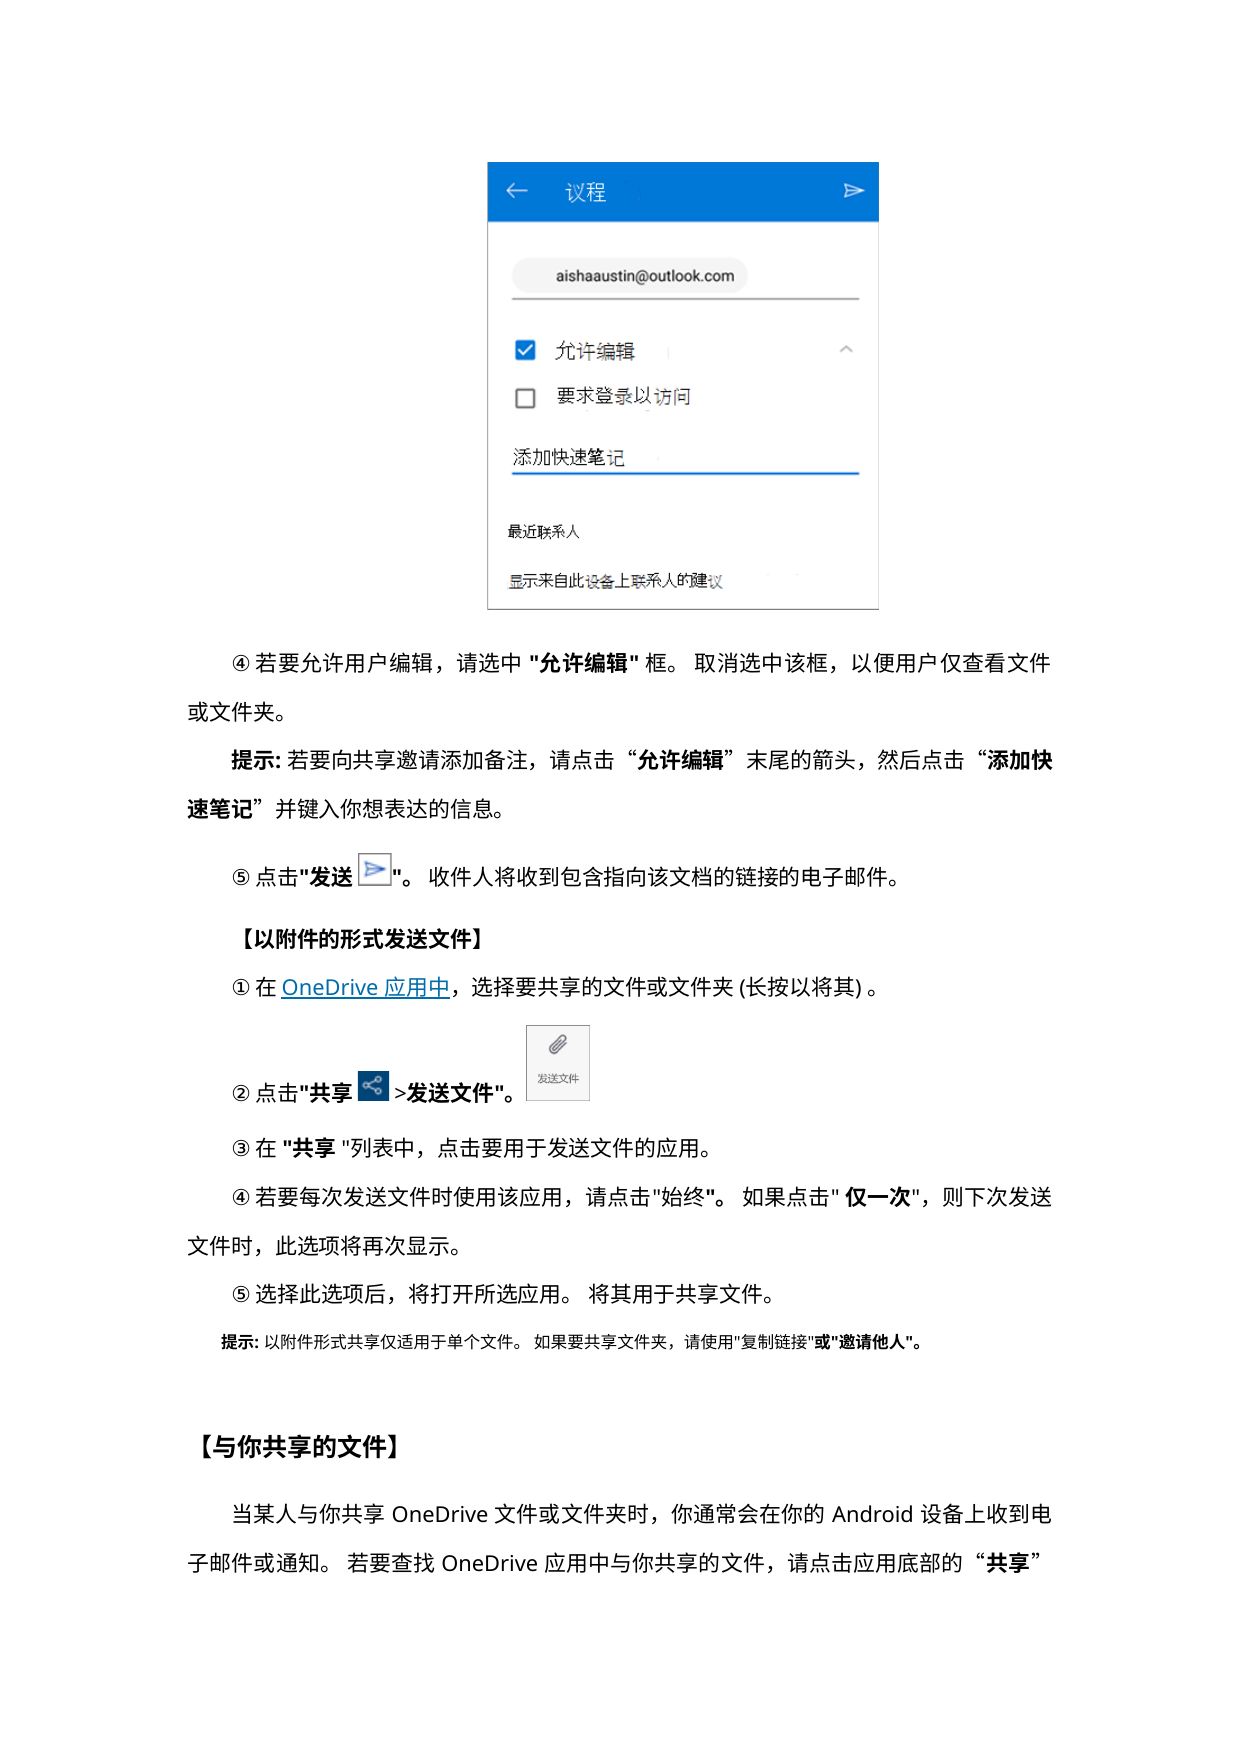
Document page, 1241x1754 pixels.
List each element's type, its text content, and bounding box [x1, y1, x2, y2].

subtitle 【与你共享的文件】 [187, 1413, 1053, 1478]
text 提示: 以附件形式共享仅适用于单个文件。 如果要共享文件夹，请使用"复制链接"或"邀请他人"。 [187, 1325, 1053, 1357]
text 若要允许用户编辑，请选中 "允许编辑" 框。 取消选中该框，以便用户仅查看文件或文件夹。 [187, 646, 1053, 727]
text 选择此选项后，将打开所选应用。 将其用于共享文件。 [187, 1277, 1053, 1309]
text 提示: 若要向共享邀请添加备注，请点击“允许编辑”末尾的箭头，然后点击“添加快速笔记”并键入你想表达的信息。 [187, 743, 1053, 824]
text 点击"共享 >发送文件"。 [187, 1018, 1053, 1115]
text 在 "共享 "列表中，点击要用于发送文件的应用。 [187, 1131, 1053, 1164]
text 点击"发送 "。 收件人将收到包含指向该文档的链接的电子邮件。 [187, 840, 1053, 905]
subtitle 【以附件的形式发送文件】 [187, 921, 1053, 954]
picture [526, 1025, 590, 1101]
picture [487, 162, 879, 610]
picture [357, 1071, 390, 1101]
picture [358, 853, 392, 886]
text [187, 1496, 1053, 1578]
text 若要每次发送文件时使用该应用，请点击"始终"。 如果点击" 仅一次"，则下次发送文件时，此选项将再次显示。 [187, 1179, 1053, 1261]
text 在OneDrive 应用中，选择要共享的文件或文件夹 (长按以将其) 。 [187, 969, 1053, 1002]
